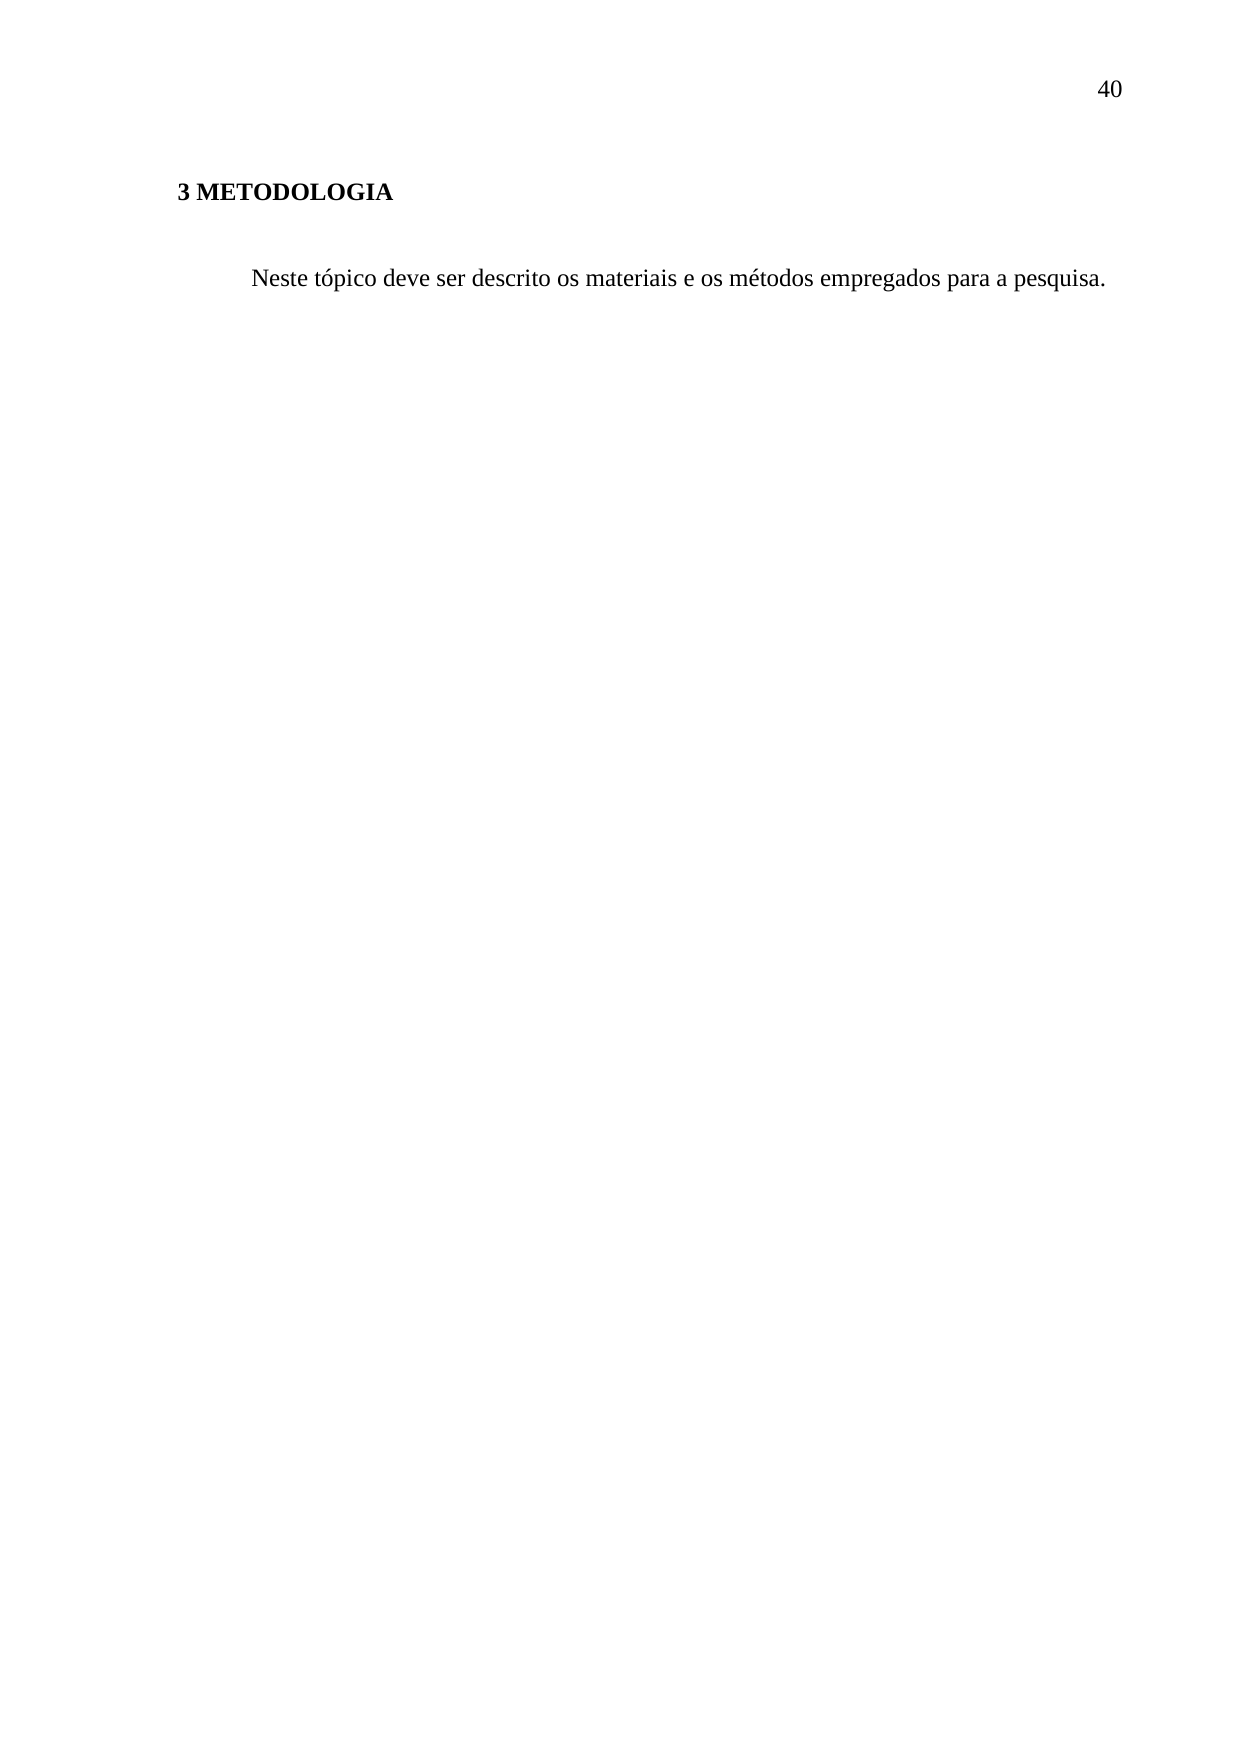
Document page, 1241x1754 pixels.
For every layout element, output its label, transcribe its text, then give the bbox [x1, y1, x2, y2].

text Neste tópico deve ser descrito os materiais e os métodos empregados para a pesquisa. [177, 263, 1122, 292]
text 3 METODOLOGIA [177, 177, 1122, 206]
